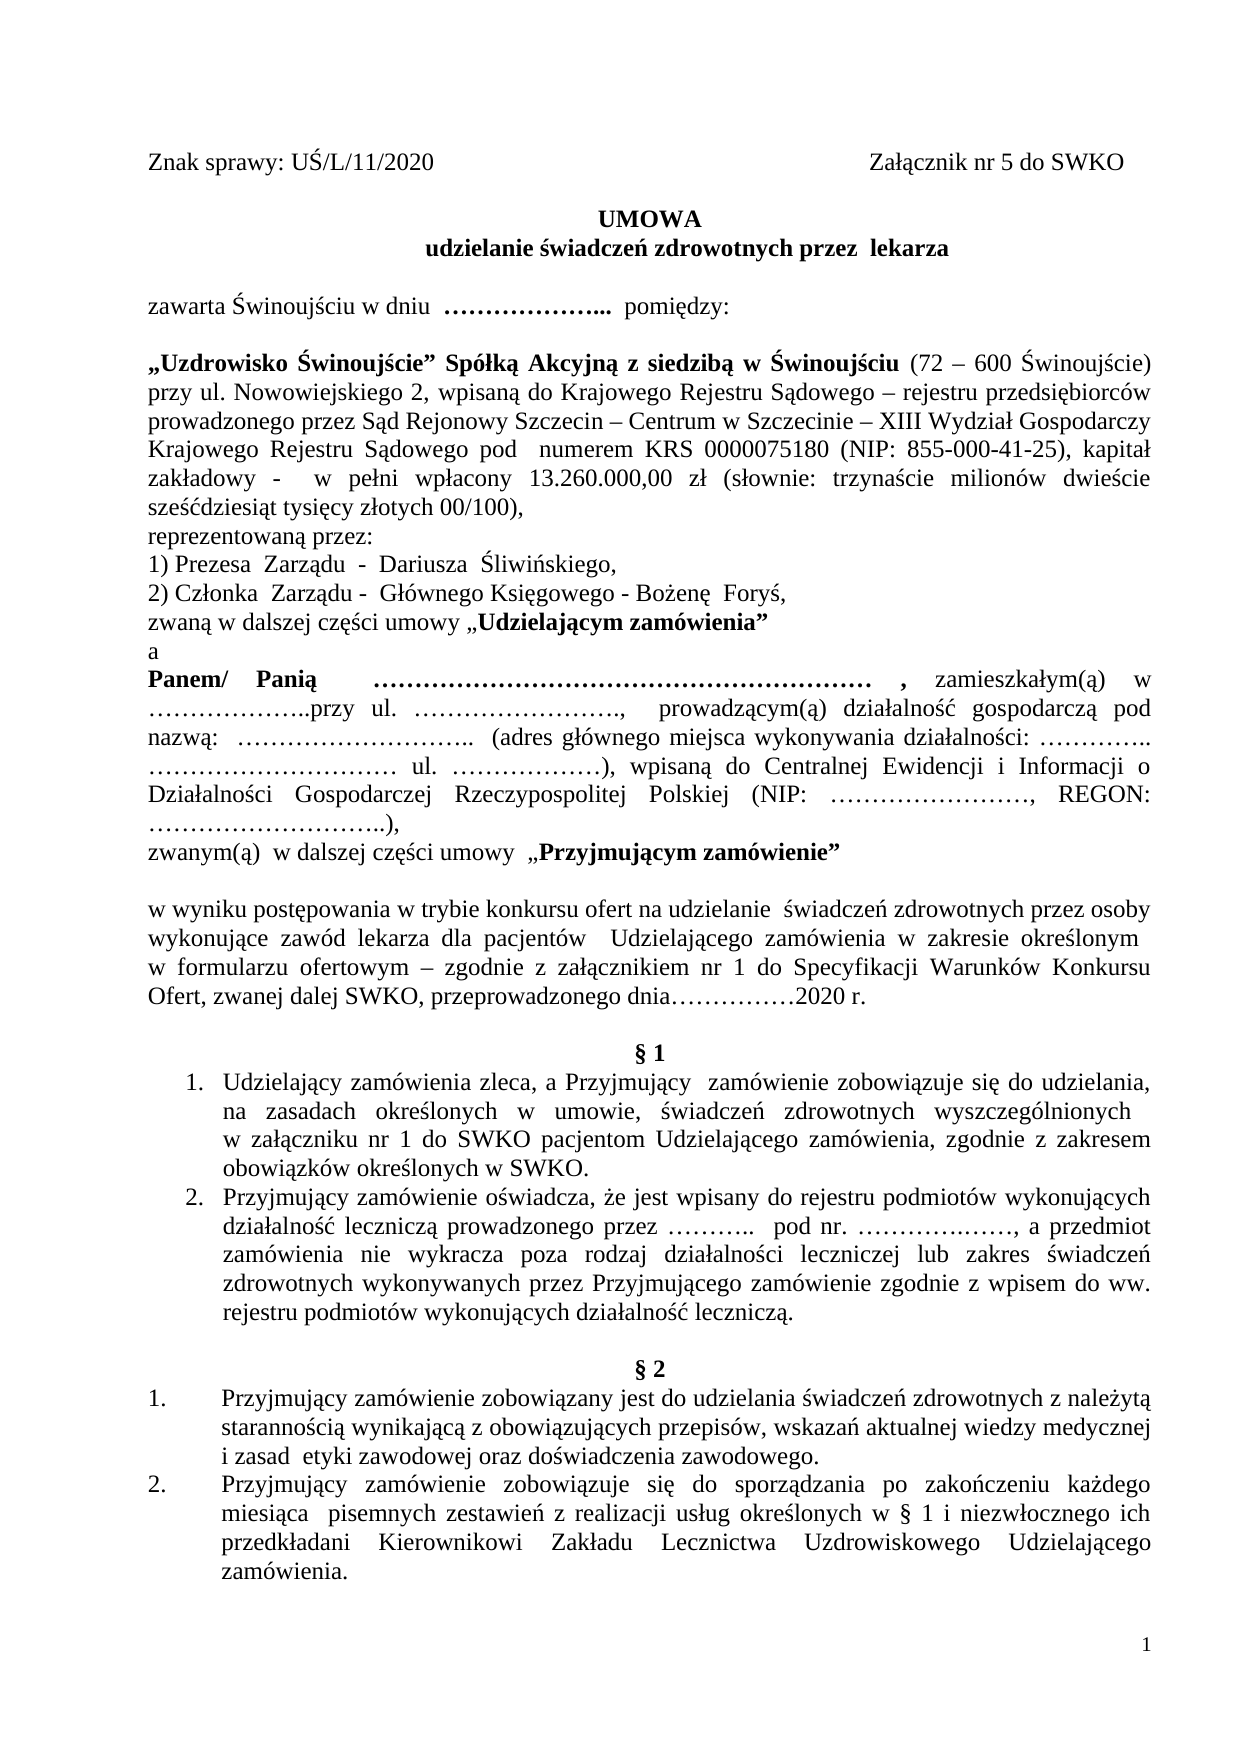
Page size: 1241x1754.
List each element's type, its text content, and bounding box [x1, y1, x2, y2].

text Panem/ Panią …………………………………………………… , zamieszkałym(ą) w ………………..przy ul. ……………………., prowadzącym(ą) działalność gospodarczą pod nazwą: ……………………….. (adres głównego miejsca wykonywania działalności: ………….. ………………………… ul. ………………), wpisaną do Centralnej Ewidencji i Informacji o Działalności Gospodarczej Rzeczypospolitej Polskiej (NIP: ……………………, REGON: ………………………..), [148, 664, 1152, 837]
text 2. Przyjmujący zamówienie zobowiązuje się do sporządzania po zakończeniu każdego miesiąca pisemnych zestawień z realizacji usług określonych w § 1 i niezwłocznego ich przedkładani Kierownikowi Zakładu Lecznictwa Uzdrowiskowego Udzielającego zamówienia. [148, 1469, 1152, 1584]
text zawarta Świnoujściu w dniu ………………... pomiędzy: [148, 291, 1152, 319]
text 1. Przyjmujący zamówienie zobowiązany jest do udzielania świadczeń zdrowotnych z należytą starannością wynikającą z obowiązujących przepisów, wskazań aktualnej wiedzy medycznej i zasad etyki zawodowej oraz doświadczenia zawodowego. [148, 1383, 1152, 1469]
text zwanym(ą) w dalszej części umowy „Przyjmującym zamówienie” [148, 837, 1152, 866]
text 1) Prezesa Zarządu - Dariusza Śliwińskiego, [148, 549, 1152, 578]
text reprezentowaną przez: [148, 521, 1152, 549]
text zwaną w dalszej części umowy „Udzielającym zamówienia” [148, 607, 1152, 636]
text w wyniku postępowania w trybie konkursu ofert na udzielanie świadczeń zdrowotnych przez osoby wykonujące zawód lekarza dla pacjentów Udzielającego zamówienia w zakresie określonym w formularzu ofertowym – zgodnie z załącznikiem nr 1 do Specyfikacji Warunków Konkursu Ofert, zwanej dalej SWKO, przeprowadzonego dnia……………2020 r. [148, 894, 1152, 1009]
text 2) Członka Zarządu - Głównego Księgowego - Bożenę Foryś, [148, 578, 1152, 607]
text Znak sprawy: UŚ/L/11/2020 Załącznik nr 5 do SWKO [148, 147, 1152, 176]
text udzielanie świadczeń zdrowotnych przez lekarza [223, 233, 1152, 262]
list Udzielający zamówienia zleca, a Przyjmujący zamówienie zobowiązuje się do udzielania, na zasadach określonych w umowie, świadczeń zdrowotnych wyszczególnionych w załączniku nr 1 do SWKO pacjentom Udzielającego zamówienia, zgodnie z zakresem obowiązków określonych w SWKO. [185, 1067, 1152, 1182]
list Przyjmujący zamówienie oświadcza, że jest wpisany do rejestru podmiotów wykonujących działalność leczniczą prowadzonego przez ……….. pod nr. ………….……, a przedmiot zamówienia nie wykracza poza rodzaj działalności leczniczej lub zakres świadczeń zdrowotnych wykonywanych przez Przyjmującego zamówienie zgodnie z wpisem do ww. rejestru podmiotów wykonujących działalność leczniczą. [185, 1182, 1152, 1326]
text § 1 [148, 1038, 1152, 1067]
text § 2 [148, 1354, 1152, 1383]
text „Uzdrowisko Świnoujście” Spółką Akcyjną z siedzibą w Świnoujściu (72 – 600 Świnoujście) przy ul. Nowowiejskiego 2, wpisaną do Krajowego Rejestru Sądowego – rejestru przedsiębiorców prowadzonego przez Sąd Rejonowy Szczecin – Centrum w Szczecinie – XIII Wydział Gospodarczy Krajowego Rejestru Sądowego pod numerem KRS 0000075180 (NIP: 855-000-41-25), kapitał zakładowy - w pełni wpłacony 13.260.000,00 zł (słownie: trzynaście milionów dwieście sześćdziesiąt tysięcy złotych 00/100), [148, 348, 1152, 521]
text a [148, 636, 1152, 664]
subtitle UMOWA [148, 204, 1152, 233]
